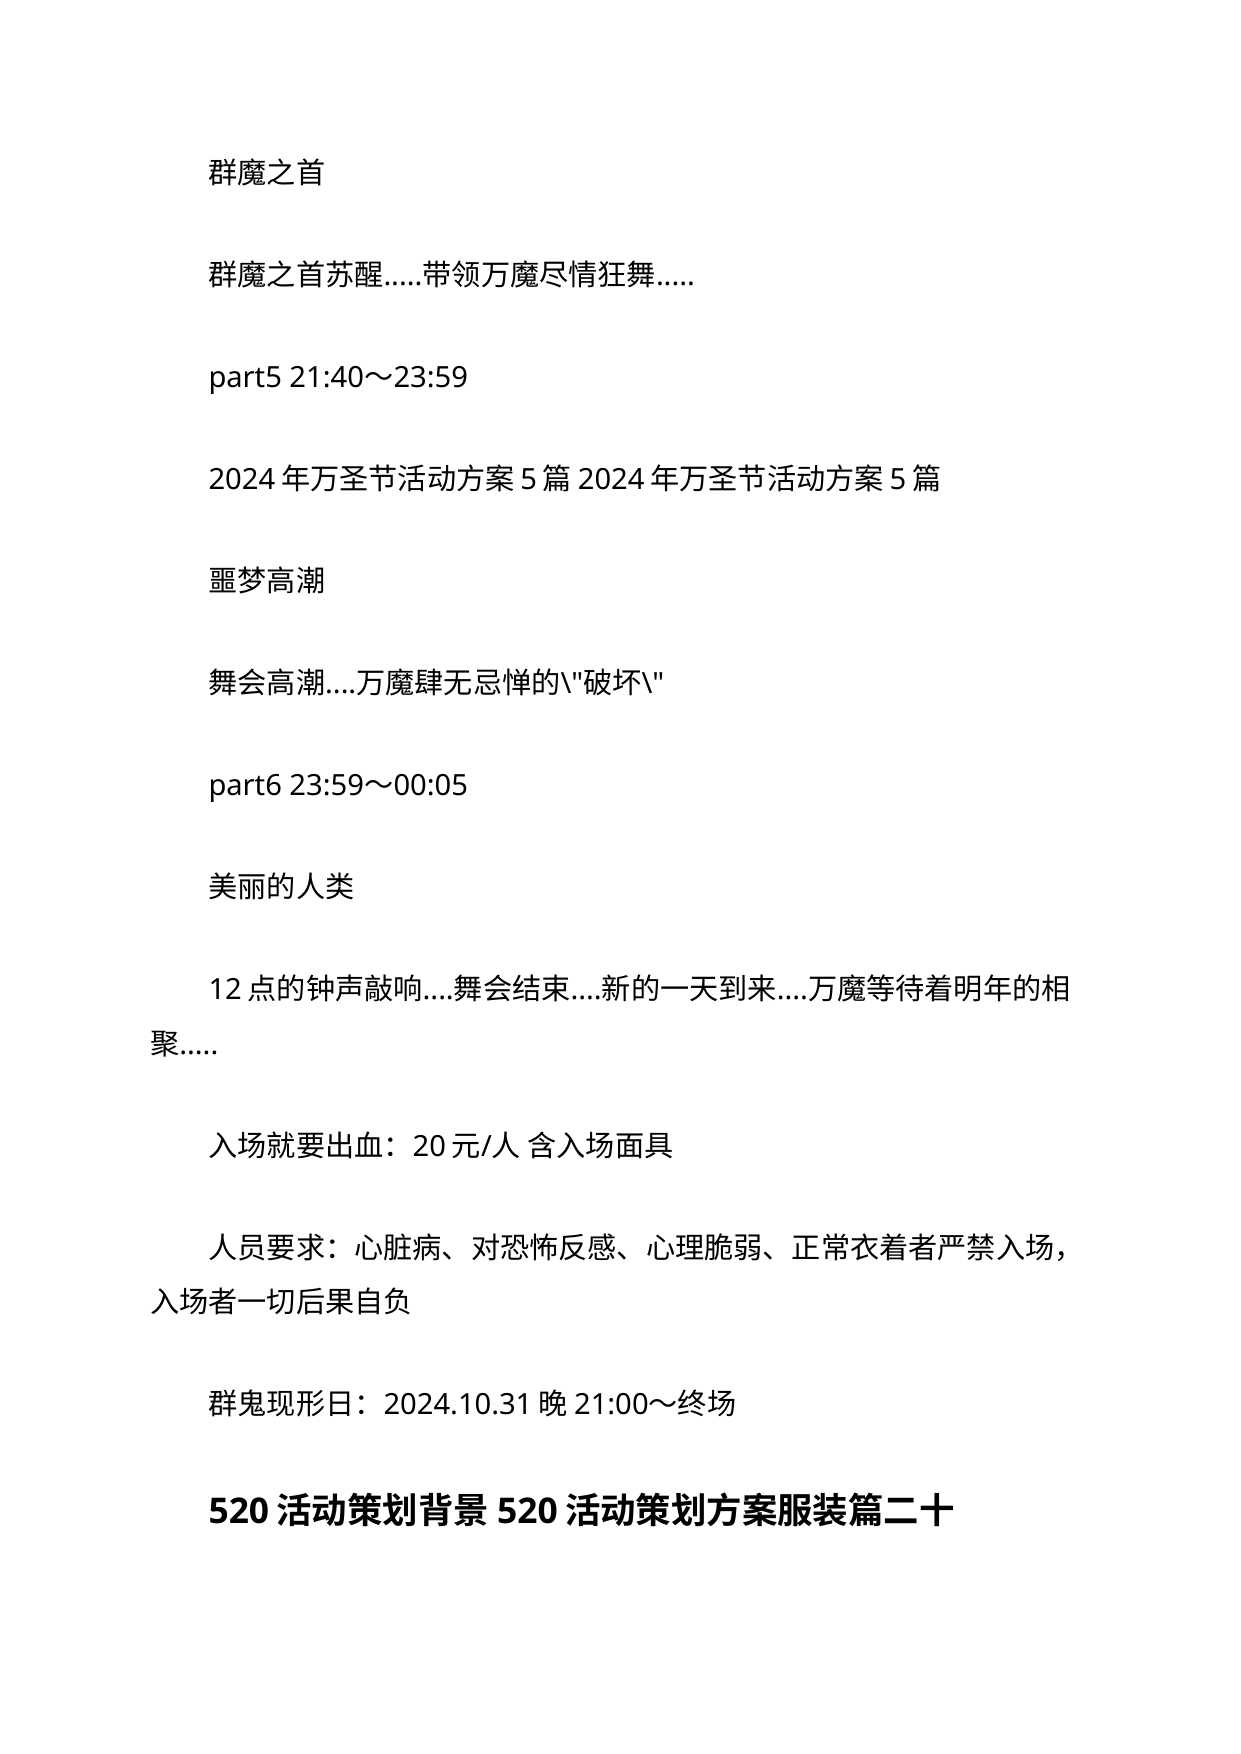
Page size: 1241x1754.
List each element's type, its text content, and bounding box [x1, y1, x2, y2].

text 美丽的人类 [150, 863, 1090, 906]
text 入场就要出血：20元/人 含入场面具 [150, 1122, 1090, 1164]
text 群魔之首苏醒.....带领万魔尽情狂舞..... [150, 252, 1090, 294]
text 520活动策划背景 520活动策划方案服装篇二十 [150, 1483, 1090, 1534]
text 噩梦高潮 [150, 558, 1090, 600]
text part5 21:40～23:59 [150, 354, 1090, 396]
text 人员要求：心脏病、对恐怖反感、心理脆弱、正常衣着者严禁入场，入场者一切后果自负 [150, 1224, 1090, 1321]
text part6 23:59～00:05 [150, 761, 1090, 804]
text 舞会高潮....万魔肆无忌惮的\"破坏\" [150, 659, 1090, 702]
text 12点的钟声敲响....舞会结束....新的一天到来....万魔等待着明年的相聚..... [150, 965, 1090, 1063]
text 群鬼现形日：2024.10.31晚 21:00～终场 [150, 1381, 1090, 1423]
text 群魔之首 [150, 150, 1090, 192]
text 2024年万圣节活动方案5篇2024年万圣节活动方案5篇 [150, 456, 1090, 498]
